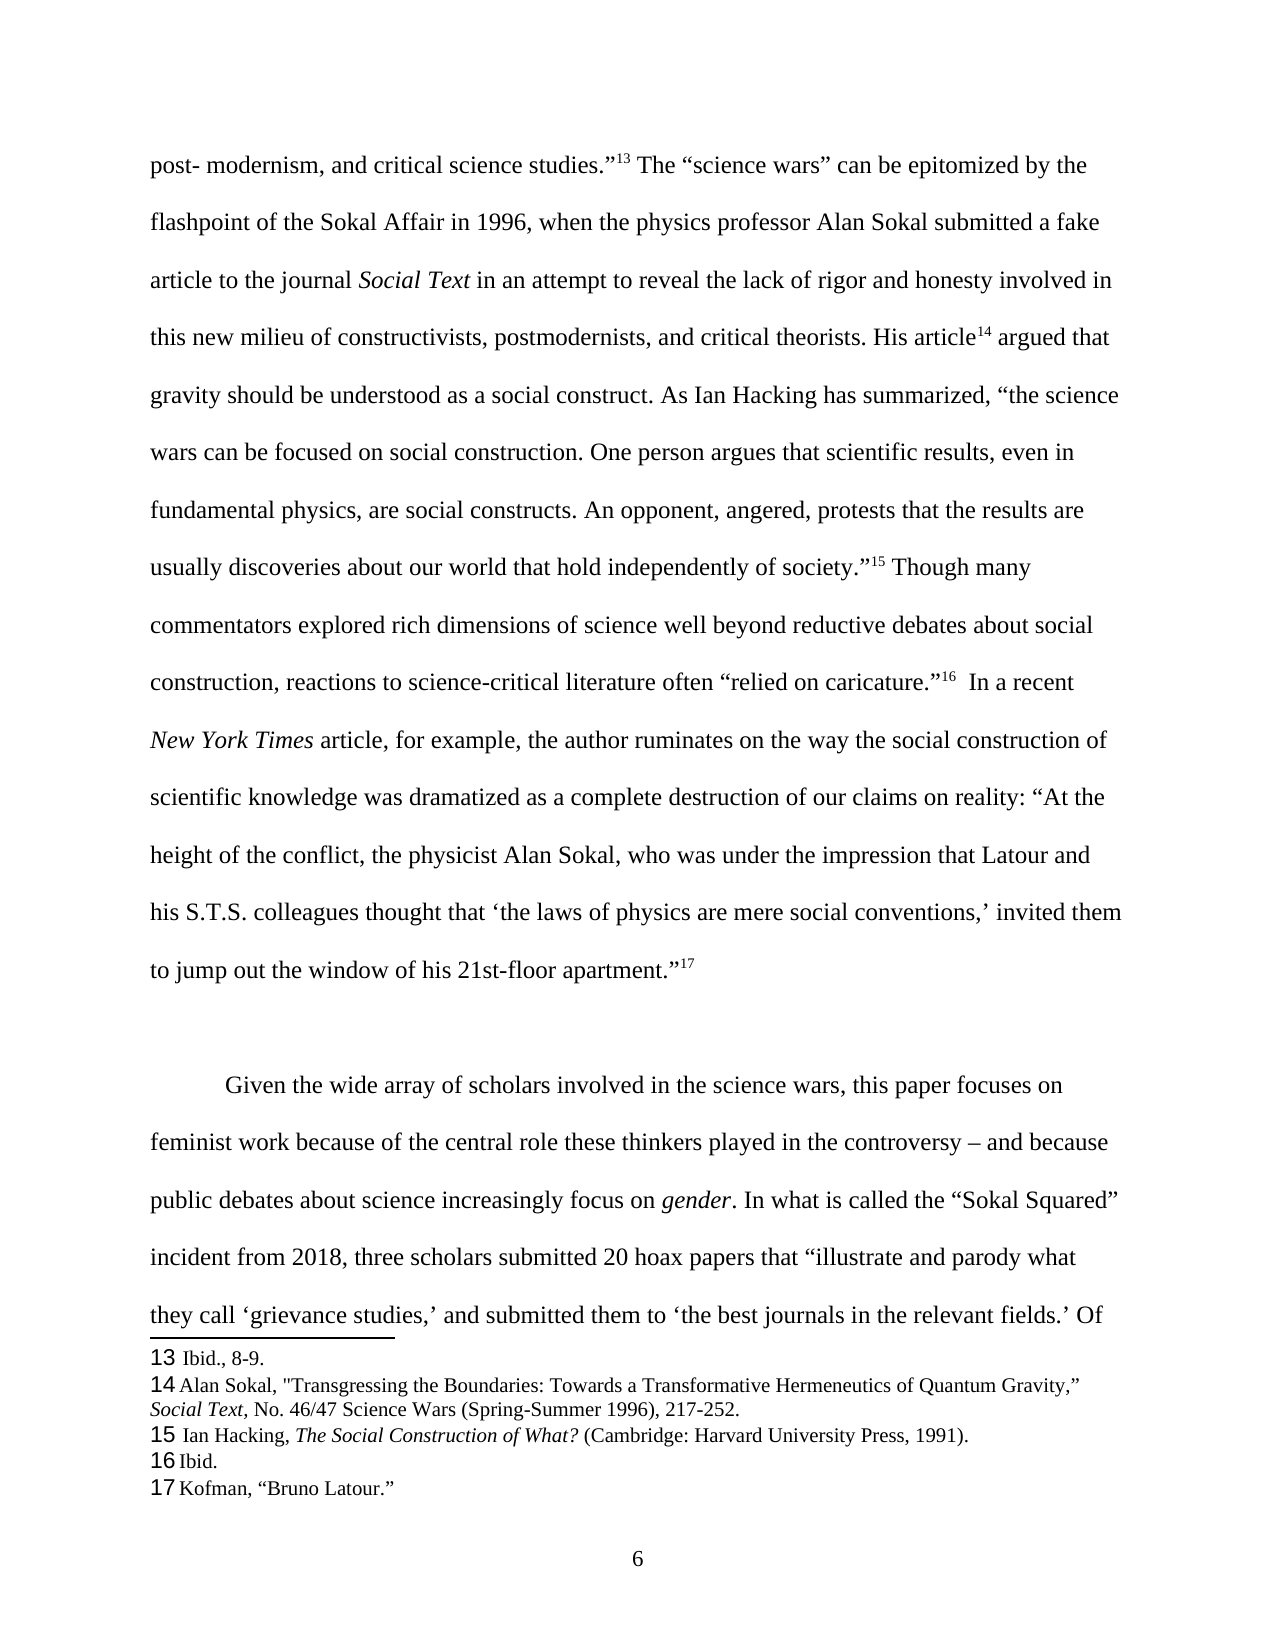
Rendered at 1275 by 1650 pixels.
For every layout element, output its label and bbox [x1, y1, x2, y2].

text [150, 1070, 1125, 1329]
text [150, 150, 1125, 984]
